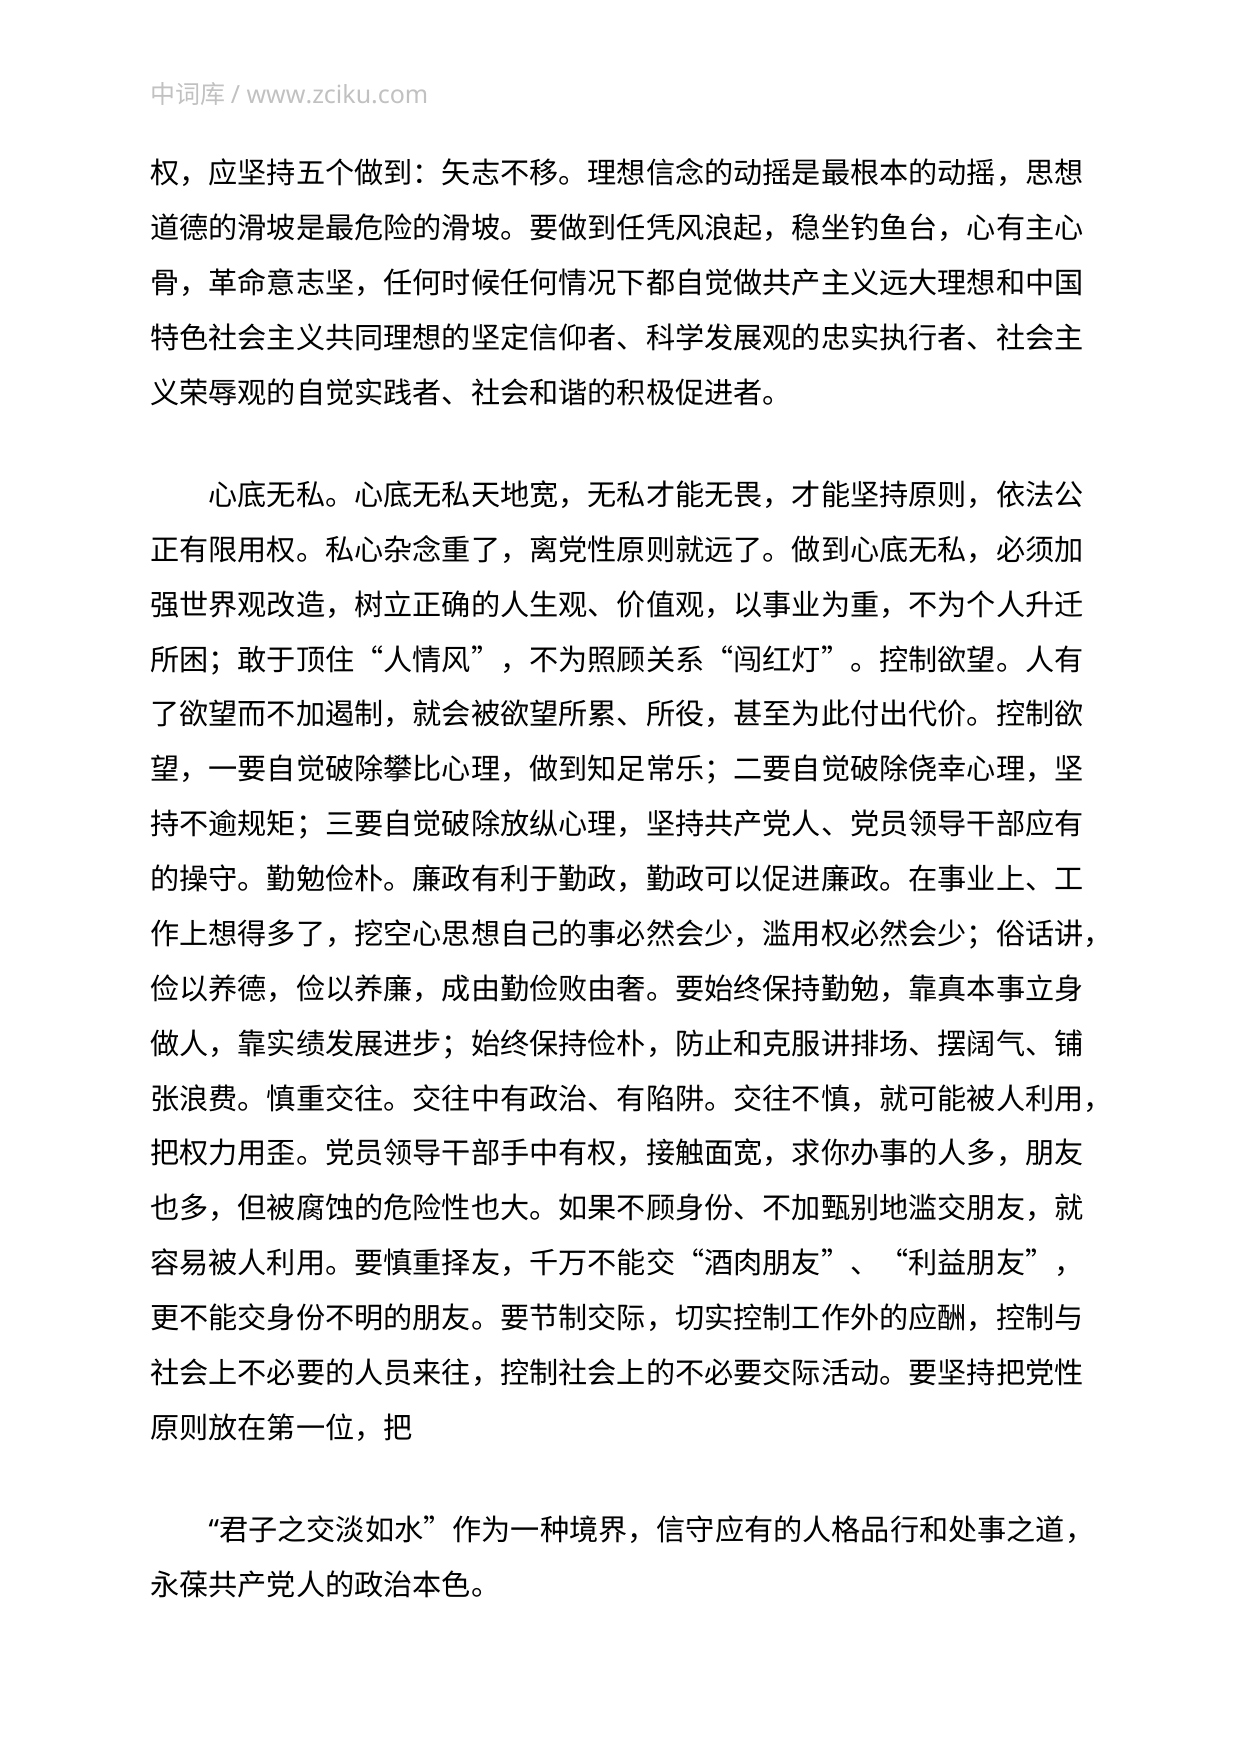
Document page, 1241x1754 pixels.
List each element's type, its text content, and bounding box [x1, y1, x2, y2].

text “君子之交淡如水”作为一种境界，信守应有的人格品行和处事之道，永葆共产党人的政治本色。 [150, 1506, 1090, 1604]
text 心底无私。心底无私天地宽，无私才能无畏，才能坚持原则，依法公正有限用权。私心杂念重了，离党性原则就远了。做到心底无私，必须加强世界观改造，树立正确的人生观、价值观，以事业为重，不为个人升迁所困；敢于顶住“人情风”，不为照顾关系“闯红灯”。控制欲望。人有了欲望而不加遏制，就会被欲望所累、所役，甚至为此付出代价。控制欲望，一要自觉破除攀比心理，做到知足常乐；二要自觉破除侥幸心理，坚持不逾规矩；三要自觉破除放纵心理，坚持共产党人、党员领导干部应有的操守。勤勉俭朴。廉政有利于勤政，勤政可以促进廉政。在事业上、工作上想得多了，挖空心思想自己的事必然会少，滥用权必然会少；俗话讲，俭以养德，俭以养廉，成由勤俭败由奢。要始终保持勤勉，靠真本事立身做人，靠实绩发展进步；始终保持俭朴，防止和克服讲排场、摆阔气、铺张浪费。慎重交往。交往中有政治、有陷阱。交往不慎，就可能被人利用，把权力用歪。党员领导干部手中有权，接触面宽，求你办事的人多，朋友也多，但被腐蚀的危险性也大。如果不顾身份、不加甄别地滥交朋友，就容易被人利用。要慎重择友，千万不能交“酒肉朋友”、“利益朋友”，更不能交身份不明的朋友。要节制交际，切实控制工作外的应酬，控制与社会上不必要的人员来往，控制社会上的不必要交际活动。要坚持把党性原则放在第一位，把 [150, 471, 1090, 1447]
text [150, 150, 1090, 412]
